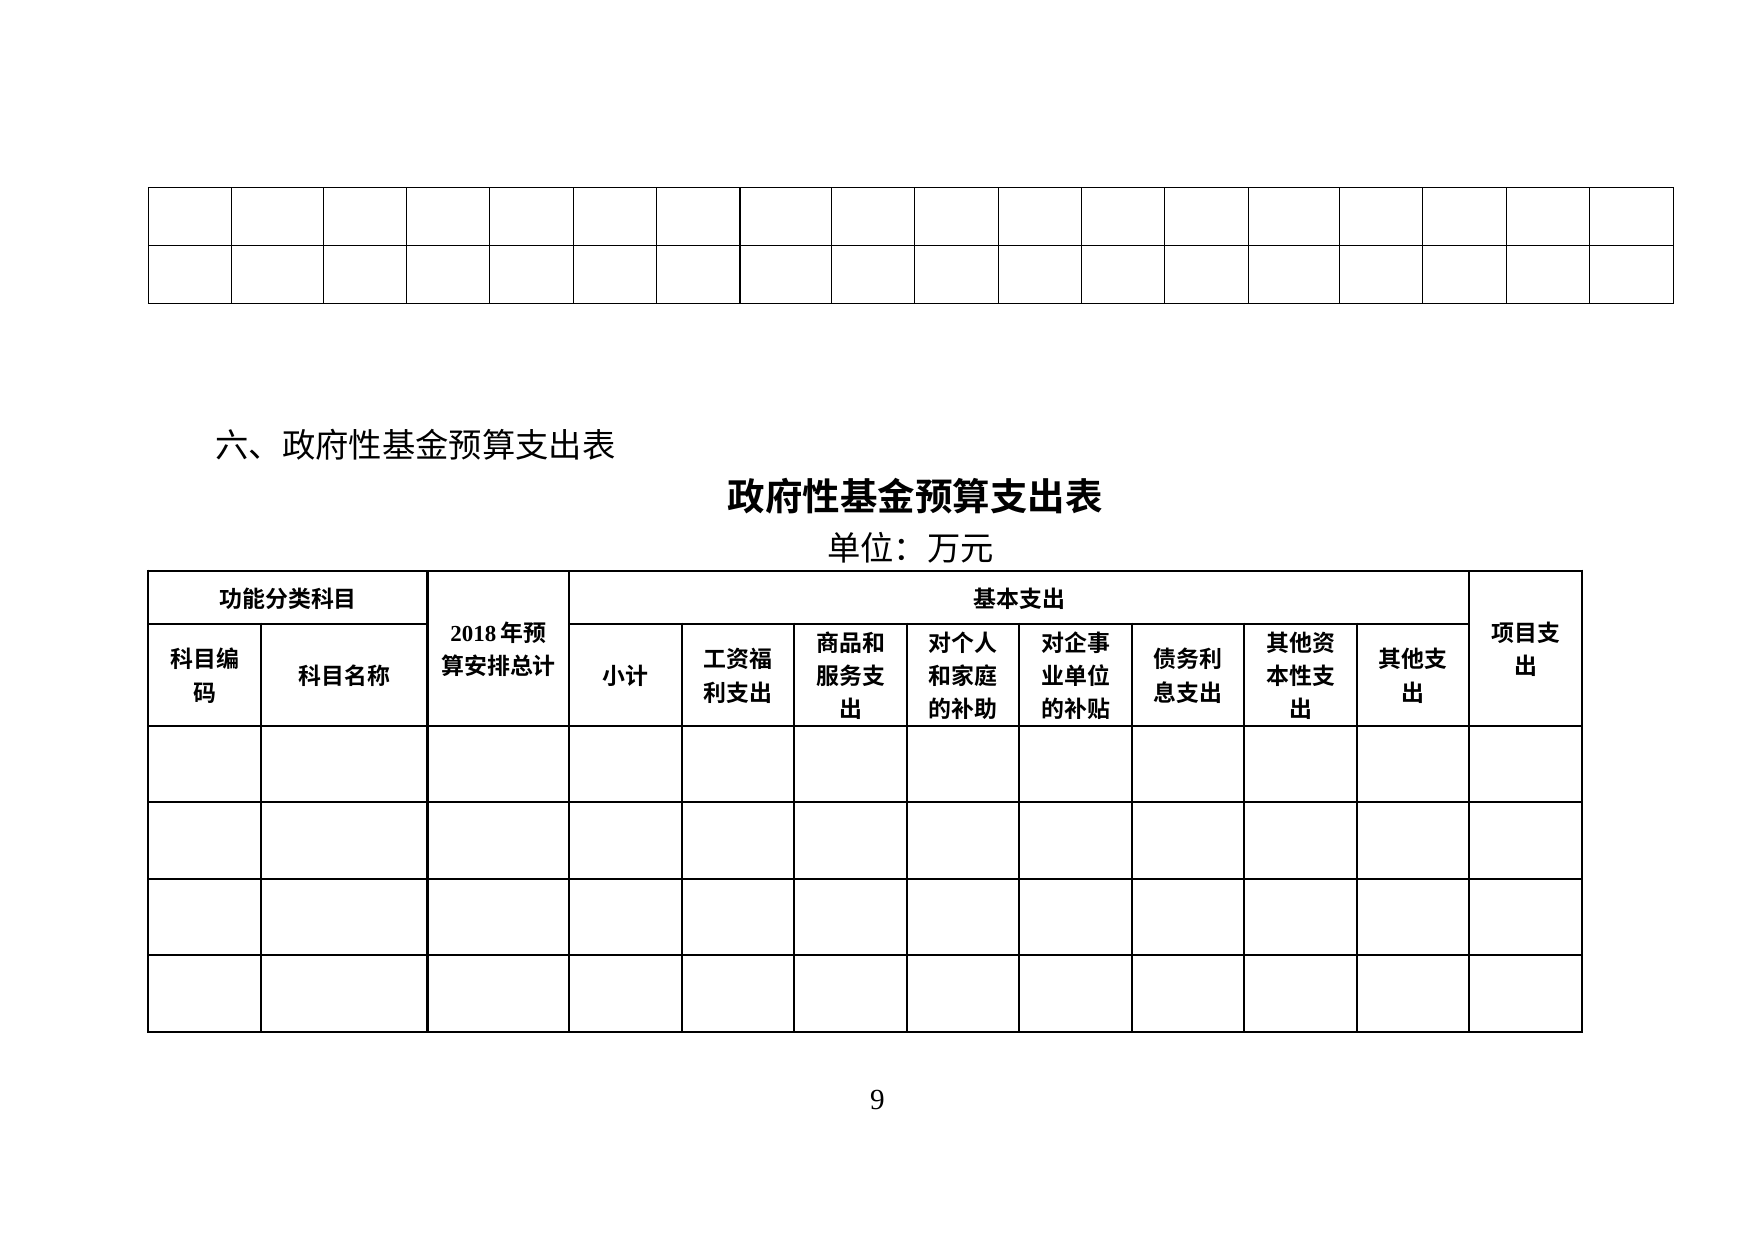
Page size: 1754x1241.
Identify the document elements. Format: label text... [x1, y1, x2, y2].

table_cell 其他资本性支出 [1245, 625, 1356, 724]
table_cell [1082, 188, 1164, 245]
table_cell [1245, 956, 1356, 1031]
table_cell [1590, 246, 1673, 303]
table_cell [908, 803, 1018, 878]
table_cell [324, 246, 406, 303]
table_cell 工资福利支出 [683, 625, 793, 724]
table_cell [490, 246, 573, 303]
table_header 2018年预算安排总计 [429, 572, 568, 724]
table_cell [683, 956, 793, 1031]
table_cell [832, 246, 914, 303]
table_cell [683, 803, 793, 878]
text 单位：万元 [150, 521, 1604, 569]
table_cell [741, 246, 831, 303]
table_cell [149, 188, 231, 245]
table_cell [1470, 727, 1581, 801]
table_cell [915, 188, 998, 245]
table_cell [574, 246, 656, 303]
table_cell [1133, 880, 1243, 954]
table_cell [570, 956, 681, 1031]
table_cell [1082, 246, 1164, 303]
table_cell [1470, 803, 1581, 878]
table_cell [149, 727, 260, 801]
table_cell 商品和服务支出 [795, 625, 906, 724]
table_cell [999, 188, 1081, 245]
table_cell [149, 880, 260, 954]
table_cell [429, 803, 568, 878]
table_cell [683, 727, 793, 801]
table_cell [908, 727, 1018, 801]
table_cell [1249, 188, 1339, 245]
table_cell 小计 [570, 625, 681, 724]
table_cell [570, 727, 681, 801]
table_cell [741, 188, 831, 245]
text 政府性基金预算支出表 [150, 467, 1604, 521]
table_cell 债务利息支出 [1133, 625, 1243, 724]
table_cell [795, 956, 906, 1031]
table_cell [908, 880, 1018, 954]
table_cell [683, 880, 793, 954]
table_cell [1423, 246, 1506, 303]
table_cell [570, 803, 681, 878]
table_cell 对个人和家庭的补助 [908, 625, 1018, 724]
table_cell [657, 246, 739, 303]
table_cell [1590, 188, 1673, 245]
table_cell [999, 246, 1081, 303]
table_header 项目支出 [1470, 572, 1581, 724]
table_cell [1020, 727, 1131, 801]
table_cell [407, 246, 489, 303]
table_cell 对企事业单位的补贴 [1020, 625, 1131, 724]
table_cell [795, 880, 906, 954]
table_cell 科目编码 [149, 625, 260, 724]
table_cell [1245, 803, 1356, 878]
table_header 基本支出 [570, 572, 1468, 623]
table_cell [1470, 880, 1581, 954]
table_cell 其他支出 [1358, 625, 1468, 724]
table_cell [1507, 188, 1589, 245]
table_cell [429, 727, 568, 801]
table_cell [1507, 246, 1589, 303]
table_cell [149, 246, 231, 303]
table_cell [324, 188, 406, 245]
table_cell [1340, 246, 1422, 303]
table_cell [1358, 880, 1468, 954]
table_cell [262, 727, 426, 801]
table_cell [1249, 246, 1339, 303]
table_cell [1020, 956, 1131, 1031]
table_cell [1165, 188, 1248, 245]
table_cell [407, 188, 489, 245]
table_cell [1245, 880, 1356, 954]
table_cell [429, 956, 568, 1031]
text 六、政府性基金预算支出表 [150, 419, 1604, 467]
table_cell [149, 956, 260, 1031]
table_cell [1358, 727, 1468, 801]
table_cell [795, 727, 906, 801]
table_cell [1358, 803, 1468, 878]
table_cell [908, 956, 1018, 1031]
table_cell [1133, 956, 1243, 1031]
table_cell [490, 188, 573, 245]
table_cell [1133, 803, 1243, 878]
table_cell [574, 188, 656, 245]
table_cell [657, 188, 739, 245]
table_cell [1020, 803, 1131, 878]
table_cell [1358, 956, 1468, 1031]
table_cell [1133, 727, 1243, 801]
table_cell [1470, 956, 1581, 1031]
table_cell [1245, 727, 1356, 801]
table_header 功能分类科目 [149, 572, 426, 623]
table_cell [1423, 188, 1506, 245]
table_cell [262, 956, 426, 1031]
table_cell [149, 803, 260, 878]
table_cell [232, 188, 323, 245]
table_cell [1165, 246, 1248, 303]
table_cell [915, 246, 998, 303]
table_cell [262, 803, 426, 878]
table_cell 科目名称 [262, 625, 426, 724]
table_cell [1020, 880, 1131, 954]
table_cell [1340, 188, 1422, 245]
table_cell [795, 803, 906, 878]
table_cell [832, 188, 914, 245]
table_cell [262, 880, 426, 954]
table_cell [232, 246, 323, 303]
table_cell [570, 880, 681, 954]
table_cell [429, 880, 568, 954]
